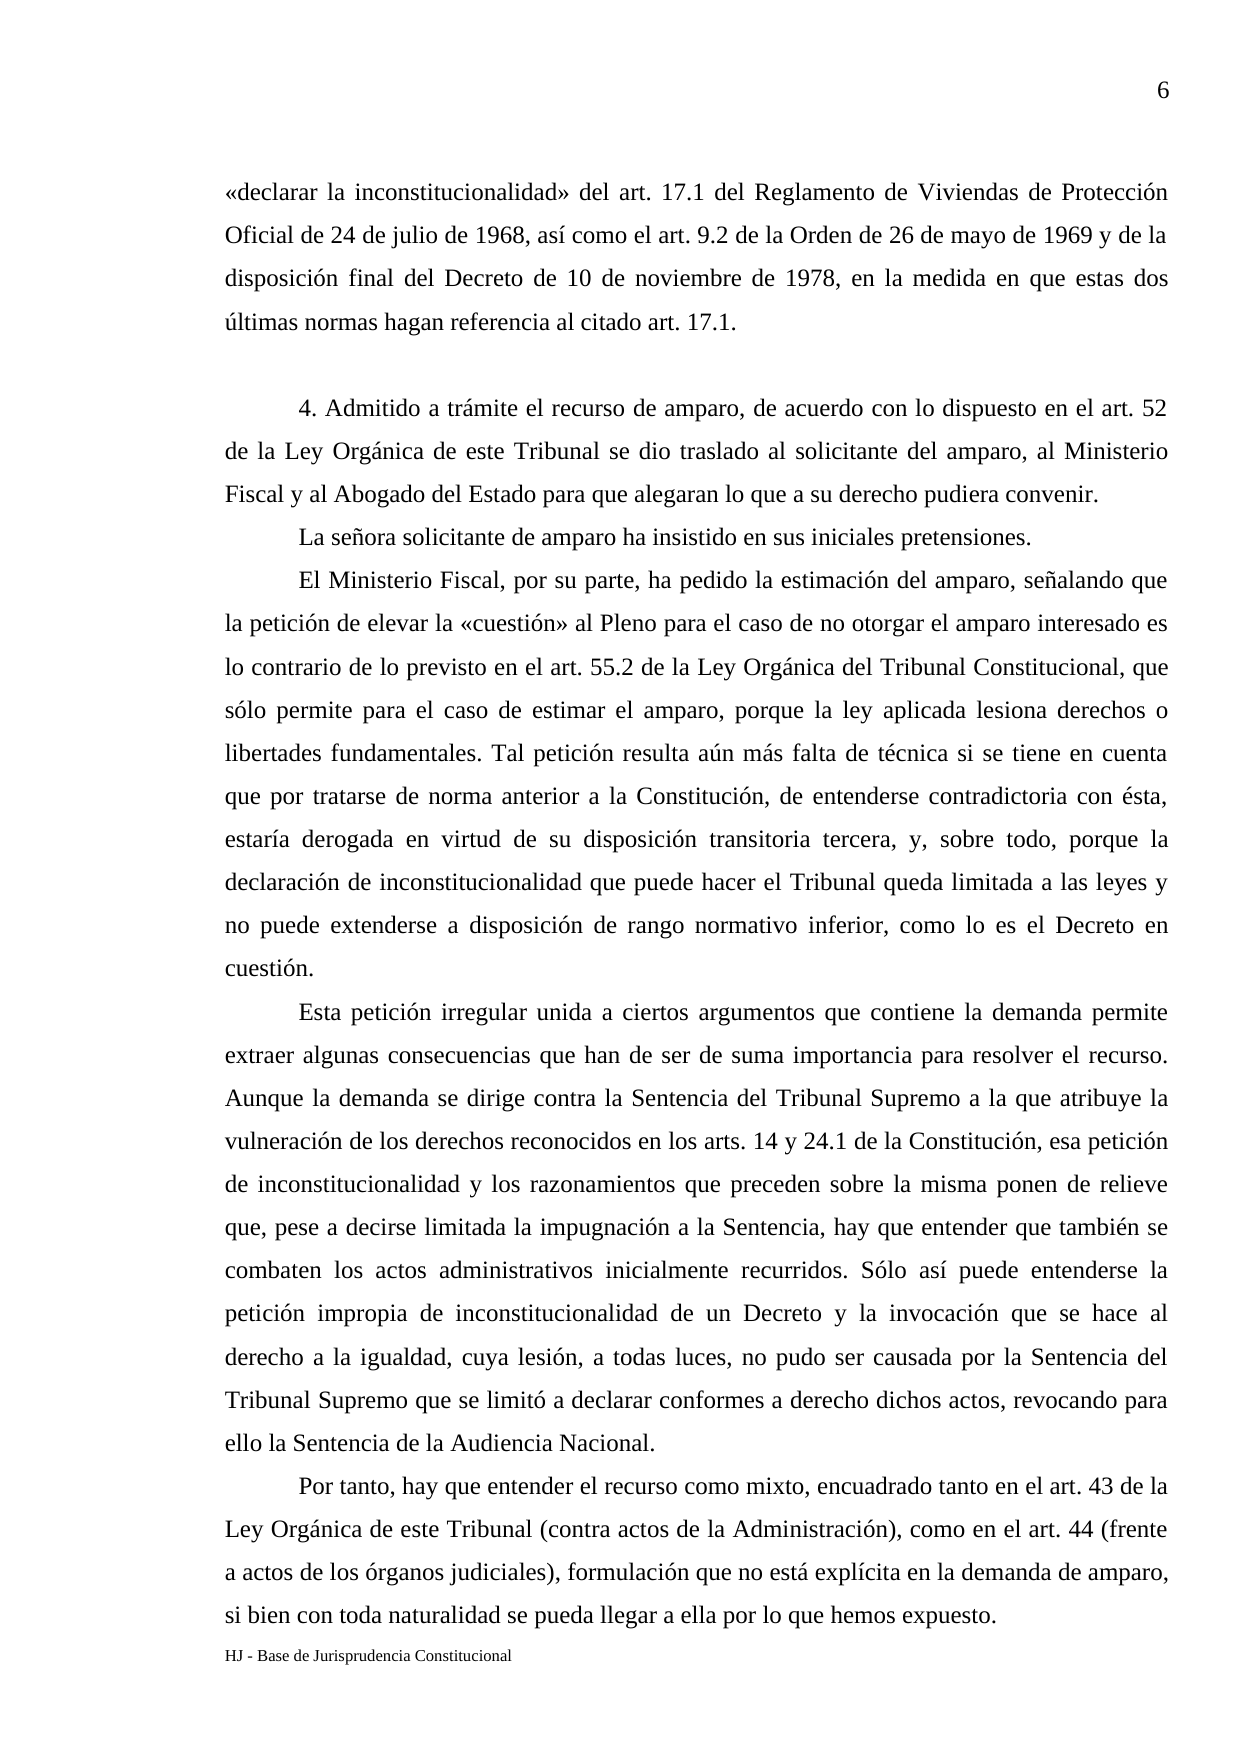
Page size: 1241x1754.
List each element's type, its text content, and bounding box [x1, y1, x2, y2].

text Por tanto, hay que entender el recurso como mixto, encuadrado tanto en el art. 43 de la Ley Orgánica de este Tribunal (contra actos de la Administración), como en el art. 44 (frente a actos de los órganos judiciales), formulación que no está explícita en la demanda de amparo, si bien con toda naturalidad se pueda llegar a ella por lo que hemos expuesto. [224, 1471, 1169, 1629]
text 4. Admitido a trámite el recurso de amparo, de acuerdo con lo dispuesto en el art. 52 de la Ley Orgánica de este Tribunal se dio traslado al solicitante del amparo, al Ministerio Fiscal y al Abogado del Estado para que alegaran lo que a su derecho pudiera convenir. [224, 393, 1169, 508]
text Esta petición irregular unida a ciertos argumentos que contiene la demanda permite extraer algunas consecuencias que han de ser de suma importancia para resolver el recurso. Aunque la demanda se dirige contra la Sentencia del Tribunal Supremo a la que atribuye la vulneración de los derechos reconocidos en los arts. 14 y 24.1 de la Constitución, esa petición de inconstitucionalidad y los razonamientos que preceden sobre la misma ponen de relieve que, pese a decirse limitada la impugnación a la Sentencia, hay que entender que también se combaten los actos administrativos inicialmente recurridos. Sólo así puede entenderse la petición impropia de inconstitucionalidad de un Decreto y la invocación que se hace al derecho a la igualdad, cuya lesión, a todas luces, no pudo ser causada por la Sentencia del Tribunal Supremo que se limitó a declarar conformes a derecho dichos actos, revocando para ello la Sentencia de la Audiencia Nacional. [224, 997, 1169, 1457]
text La señora solicitante de amparo ha insistido en sus iniciales pretensiones. [224, 522, 1169, 551]
text El Ministerio Fiscal, por su parte, ha pedido la estimación del amparo, señalando que la petición de elevar la «cuestión» al Pleno para el caso de no otorgar el amparo interesado es lo contrario de lo previsto en el art. 55.2 de la Ley Orgánica del Tribunal Constitucional, que sólo permite para el caso de estimar el amparo, porque la ley aplicada lesiona derechos o libertades fundamentales. Tal petición resulta aún más falta de técnica si se tiene en cuenta que por tratarse de norma anterior a la Constitución, de entenderse contradictoria con ésta, estaría derogada en virtud de su disposición transitoria tercera, y, sobre todo, porque la declaración de inconstitucionalidad que puede hacer el Tribunal queda limitada a las leyes y no puede extenderse a disposición de rango normativo inferior, como lo es el Decreto en cuestión. [224, 565, 1169, 982]
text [224, 177, 1169, 335]
